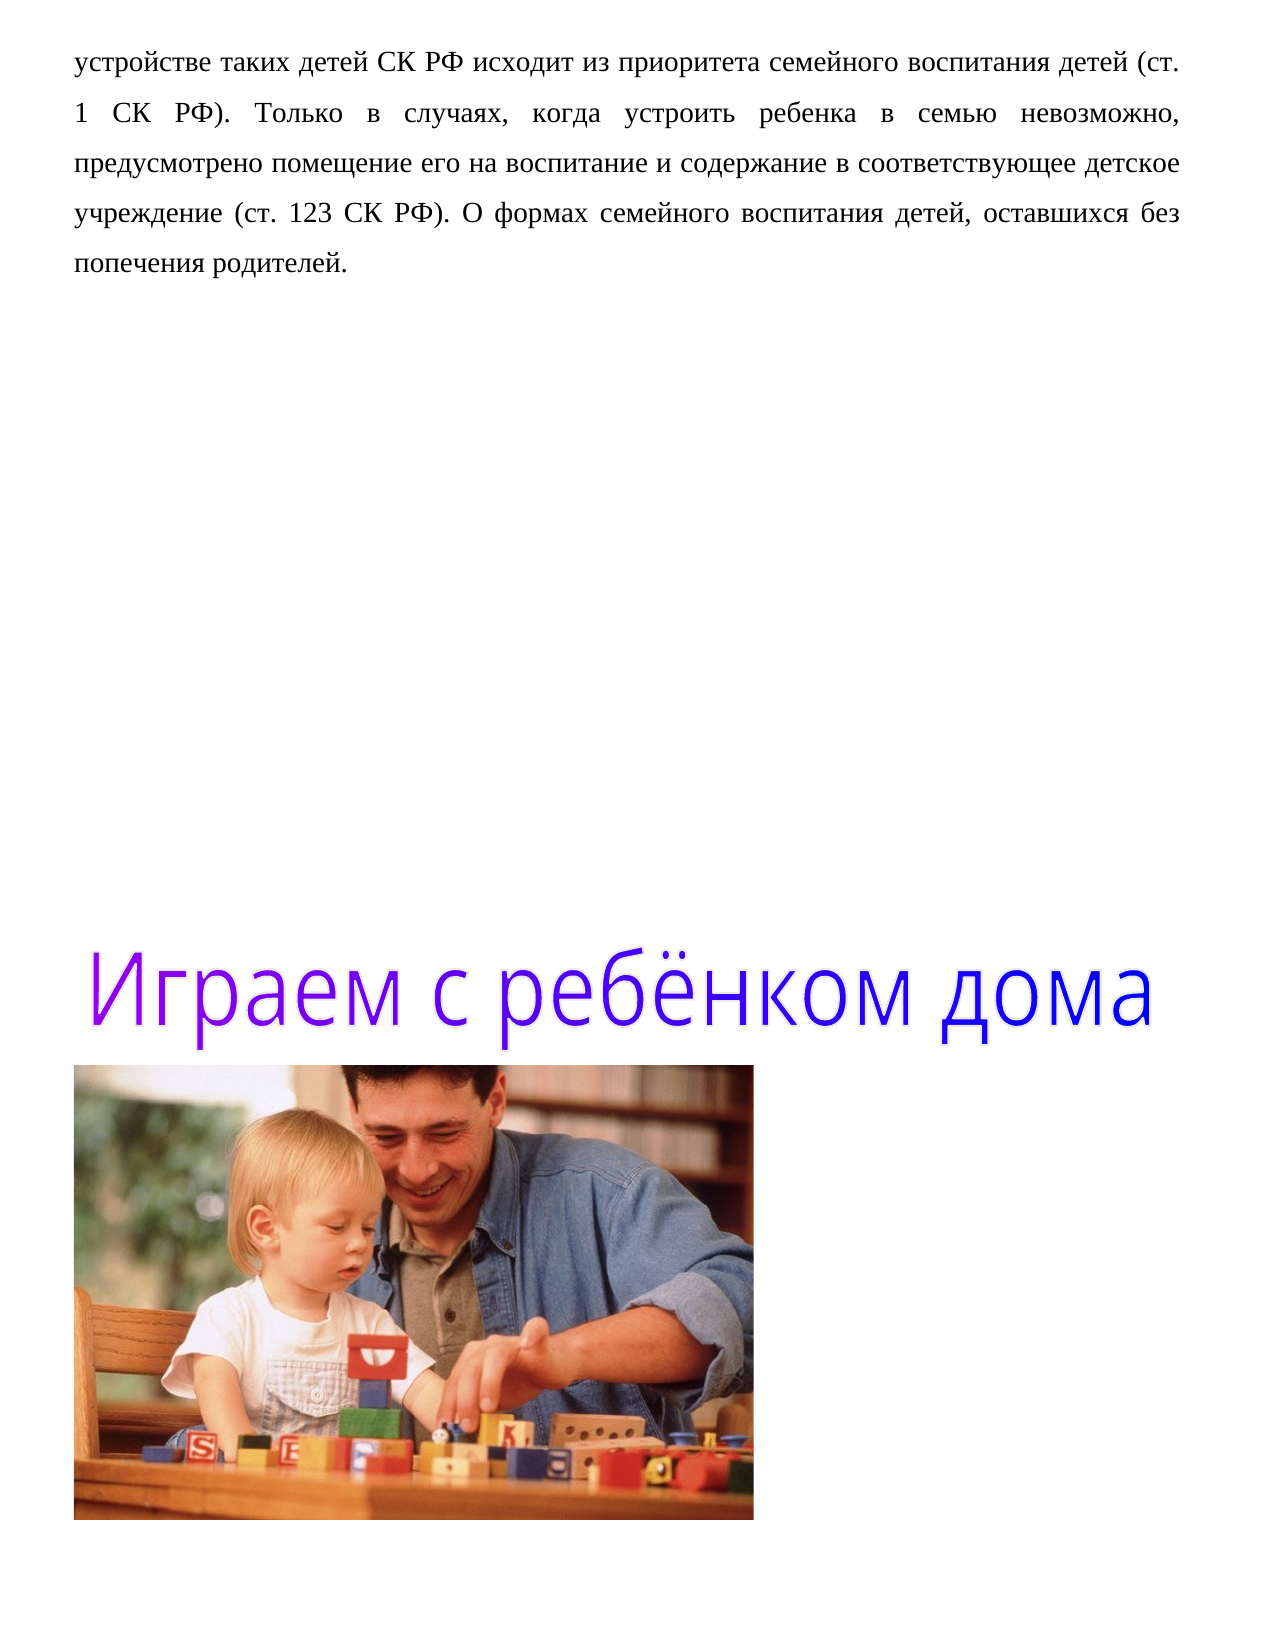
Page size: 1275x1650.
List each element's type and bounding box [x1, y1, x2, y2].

picture [73, 1065, 754, 1520]
text [74, 44, 1181, 279]
